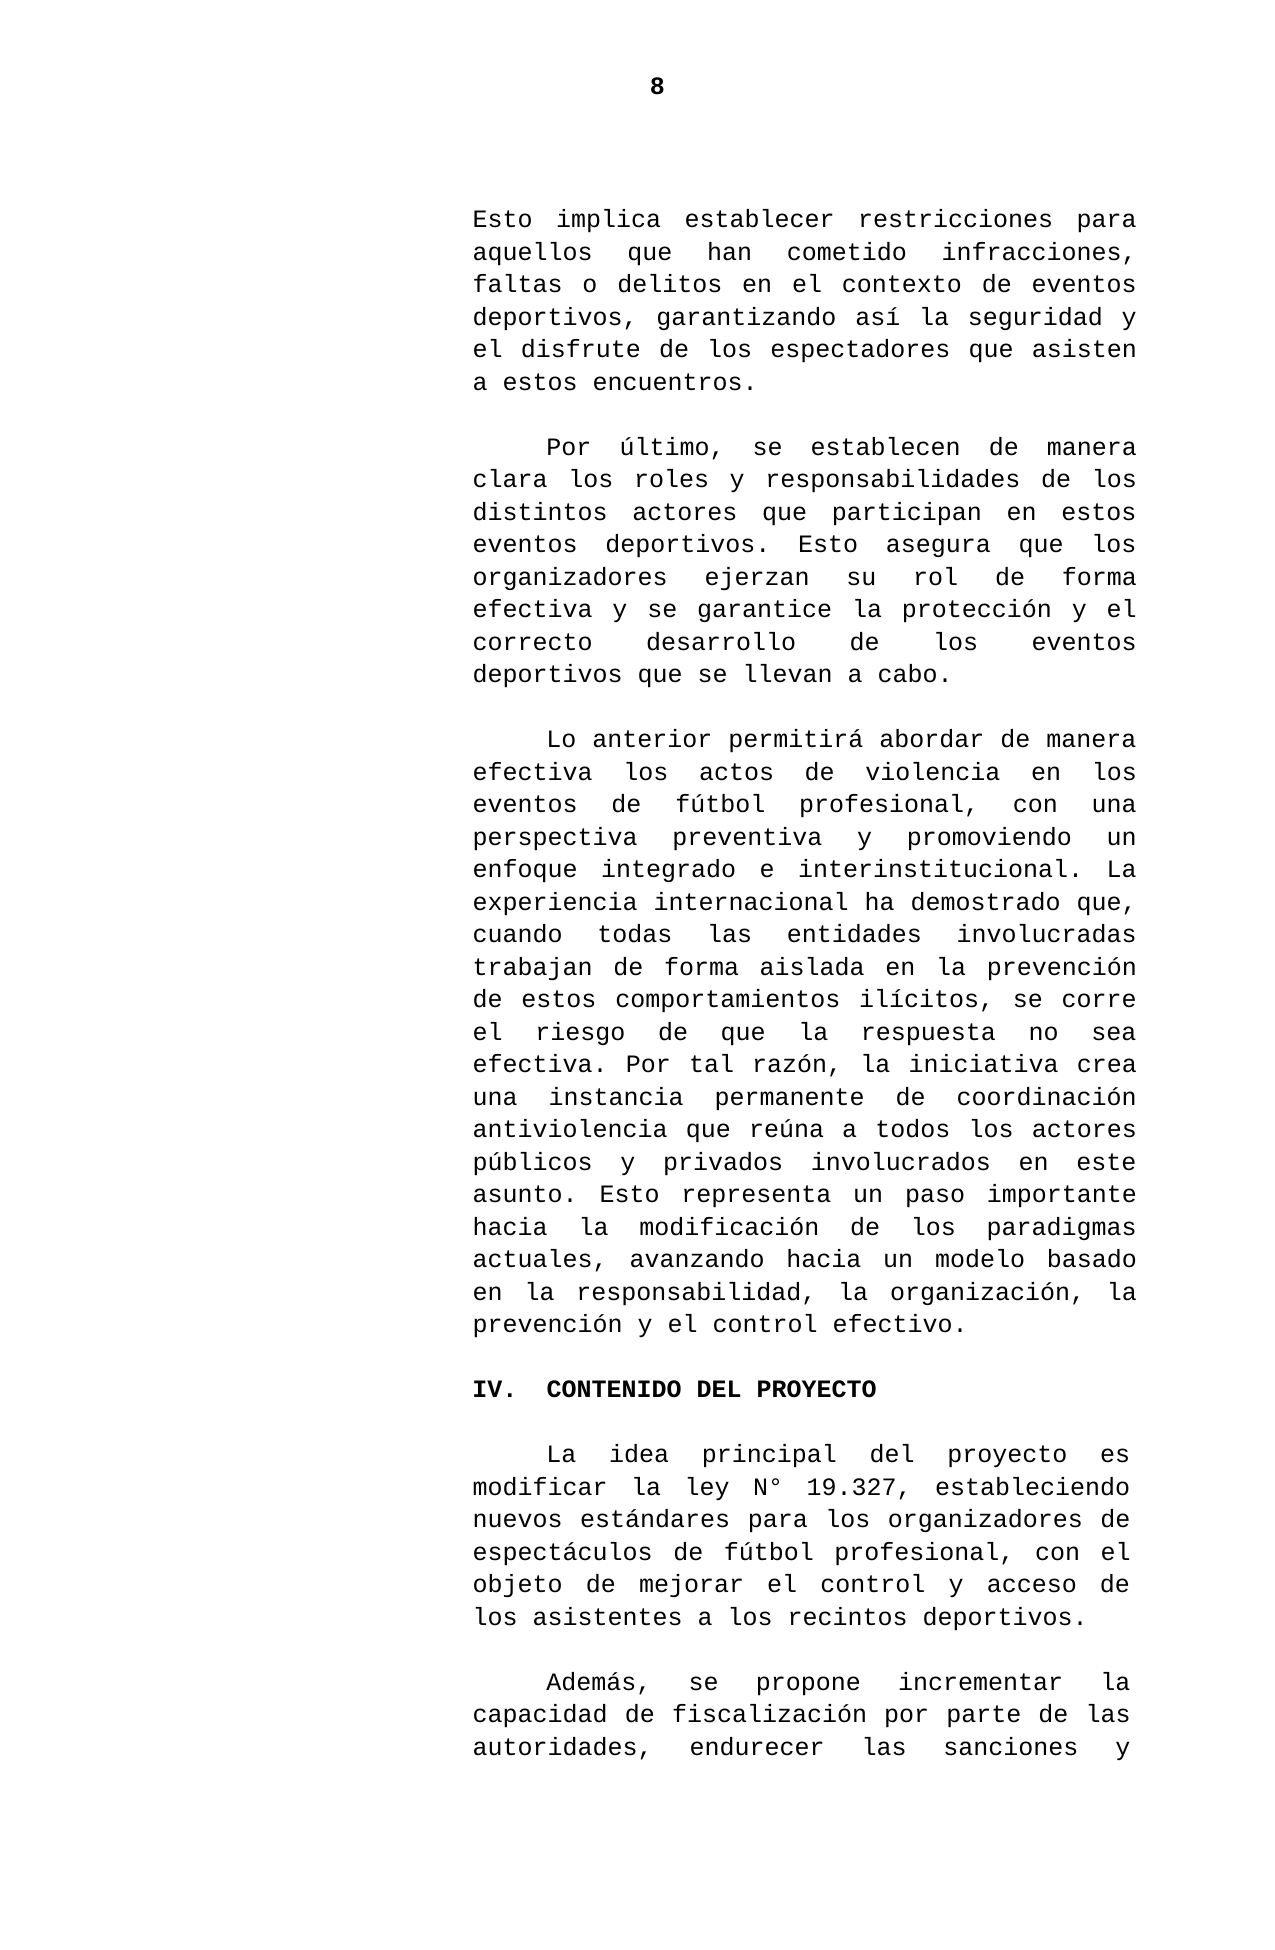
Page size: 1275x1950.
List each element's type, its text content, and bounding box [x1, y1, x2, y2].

text Por último, se establecen de manera clara los roles y responsabilidades de los distintos actores que participan en estos eventos deportivos. Esto asegura que los organizadores ejerzan su rol de forma efectiva y se garantice la protección y el correcto desarrollo de los eventos deportivos que se llevan a cabo. [472, 434, 1137, 690]
text La idea principal del proyecto es modificar la ley N° 19.327, estableciendo nuevos estándares para los organizadores de espectáculos de fútbol profesional, con el objeto de mejorar el control y acceso de los asistentes a los recintos deportivos. [472, 1442, 1131, 1633]
text Lo anterior permitirá abordar de manera efectiva los actos de violencia en los eventos de fútbol profesional, con una perspectiva preventiva y promoviendo un enfoque integrado e interinstitucional. La experiencia internacional ha demostrado que, cuando todas las entidades involucradas trabajan de forma aislada en la prevención de estos comportamientos ilícitos, se corre el riesgo de que la respuesta no sea efectiva. Por tal razón, la iniciativa crea una instancia permanente de coordinación antiviolencia que reúna a todos los actores públicos y privados involucrados en este asunto. Esto representa un paso importante hacia la modificación de los paradigmas actuales, avanzando hacia un modelo basado en la responsabilidad, la organización, la prevención y el control efectivo. [472, 727, 1137, 1340]
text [472, 207, 1137, 398]
subtitle CONTENIDO DEL PROYECTO [756, 1377, 1137, 1405]
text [472, 1669, 1131, 1763]
